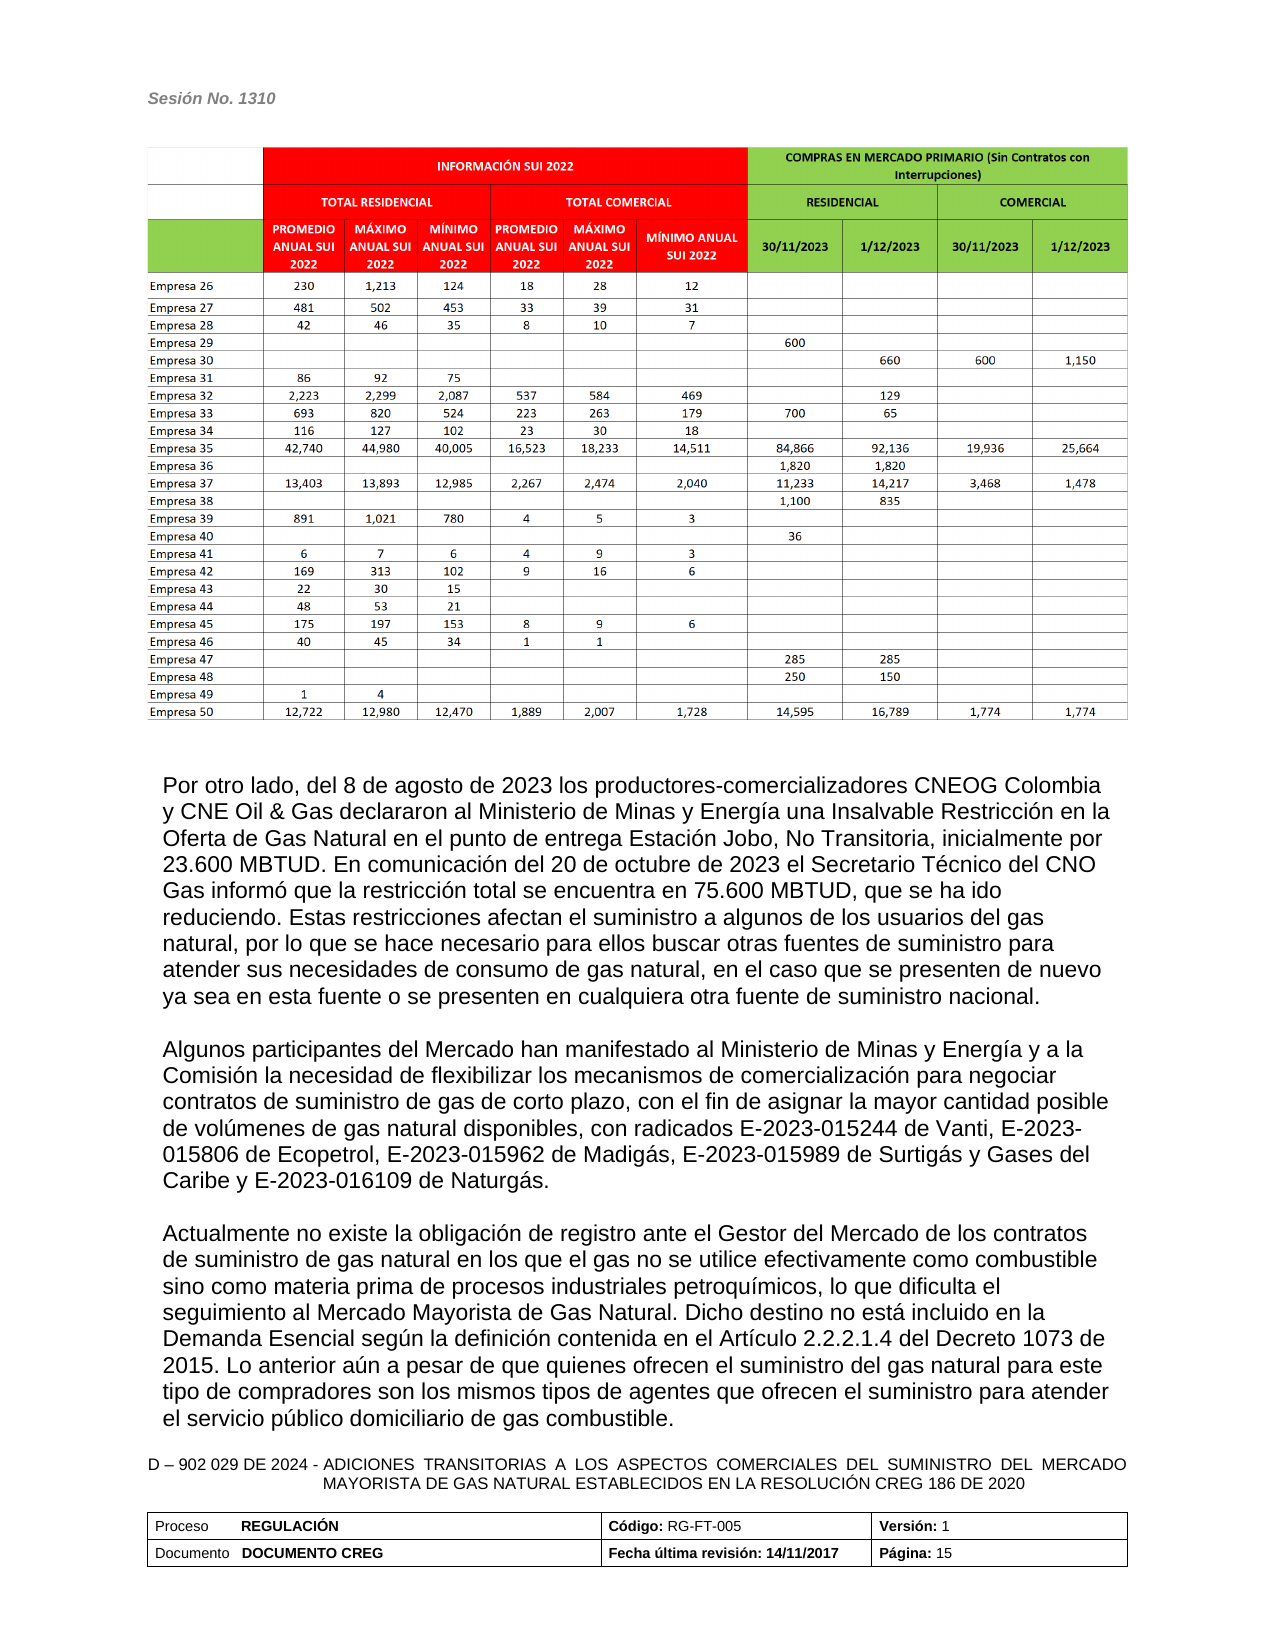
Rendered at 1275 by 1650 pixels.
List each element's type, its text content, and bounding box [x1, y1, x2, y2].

text Por otro lado, del 8 de agosto de 2023 los productores-comercializadores CNEOG Colombia y CNE Oil & Gas declararon al Ministerio de Minas y Energía una Insalvable Restricción en la Oferta de Gas Natural en el punto de entrega Estación Jobo, No Transitoria, inicialmente por 23.600 MBTUD. En comunicación del 20 de octubre de 2023 el Secretario Técnico del CNO Gas informó que la restricción total se encuentra en 75.600 MBTUD, que se ha ido reduciendo. Estas restricciones afectan el suministro a algunos de los usuarios del gas natural, por lo que se hace necesario para ellos buscar otras fuentes de suministro para atender sus necesidades de consumo de gas natural, en el caso que se presenten de nuevo ya sea en esta fuente o se presenten en cualquiera otra fuente de suministro nacional. [162, 772, 1112, 1009]
picture [147, 147, 1128, 720]
text Algunos participantes del Mercado han manifestado al Ministerio de Minas y Energía y a la Comisión la necesidad de flexibilizar los mecanismos de comercialización para negociar contratos de suministro de gas de corto plazo, con el fin de asignar la mayor cantidad posible de volúmenes de gas natural disponibles, con radicados E-2023-015244 de Vanti, E-2023-015806 de Ecopetrol, E-2023-015962 de Madigás, E-2023-015989 de Surtigás y Gases del Caribe y E-2023-016109 de Naturgás. [162, 1036, 1112, 1194]
text Actualmente no existe la obligación de registro ante el Gestor del Mercado de los contratos de suministro de gas natural en los que el gas no se utilice efectivamente como combustible sino como materia prima de procesos industriales petroquímicos, lo que dificulta el seguimiento al Mercado Mayorista de Gas Natural. Dicho destino no está incluido en la Demanda Esencial según la definición contenida en el Artículo 2.2.2.1.4 del Decreto 1073 de 2015. Lo anterior aún a pesar de que quienes ofrecen el suministro del gas natural para este tipo de compradores son los mismos tipos de agentes que ofrecen el suministro para atender el servicio público domiciliario de gas combustible. [162, 1220, 1112, 1431]
